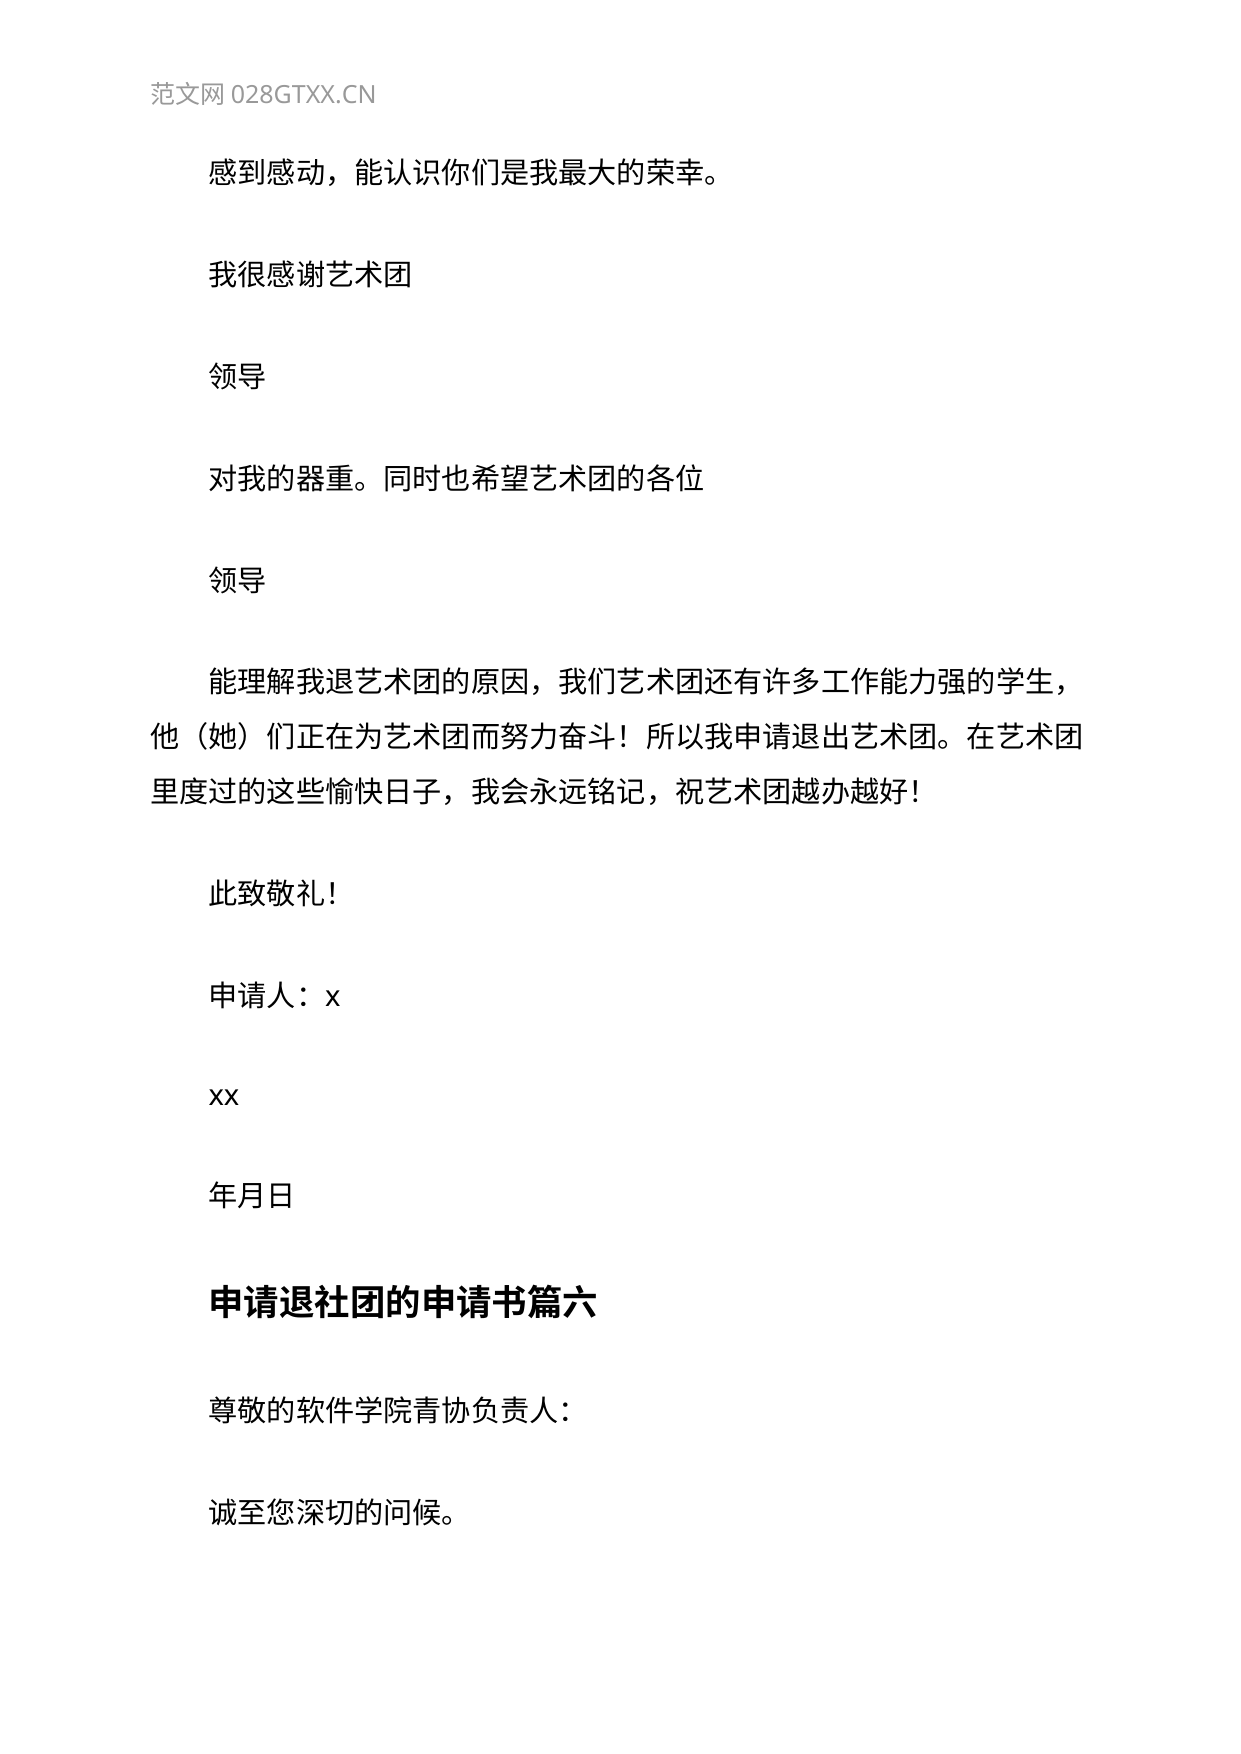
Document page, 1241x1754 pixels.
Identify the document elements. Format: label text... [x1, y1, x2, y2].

text 尊敬的软件学院青协负责人： [150, 1388, 1090, 1430]
text 年月日 [150, 1173, 1090, 1215]
text 我很感谢艺术团 [150, 252, 1090, 294]
text 诚至您深切的问候。 [150, 1489, 1090, 1532]
text xx [150, 1074, 1090, 1114]
text 感到感动，能认识你们是我最大的荣幸。 [150, 150, 1090, 192]
text 申请人：x [150, 972, 1090, 1014]
text 领导 [150, 557, 1090, 599]
text 对我的器重。同时也希望艺术团的各位 [150, 455, 1090, 498]
text 申请退社团的申请书篇六 [150, 1274, 1090, 1326]
text 能理解我退艺术团的原因，我们艺术团还有许多工作能力强的学生，他（她）们正在为艺术团而努力奋斗！所以我申请退出艺术团。在艺术团里度过的这些愉快日子，我会永远铭记，祝艺术团越办越好！ [150, 659, 1090, 811]
text 此致敬礼！ [150, 870, 1090, 913]
text 领导 [150, 353, 1090, 396]
